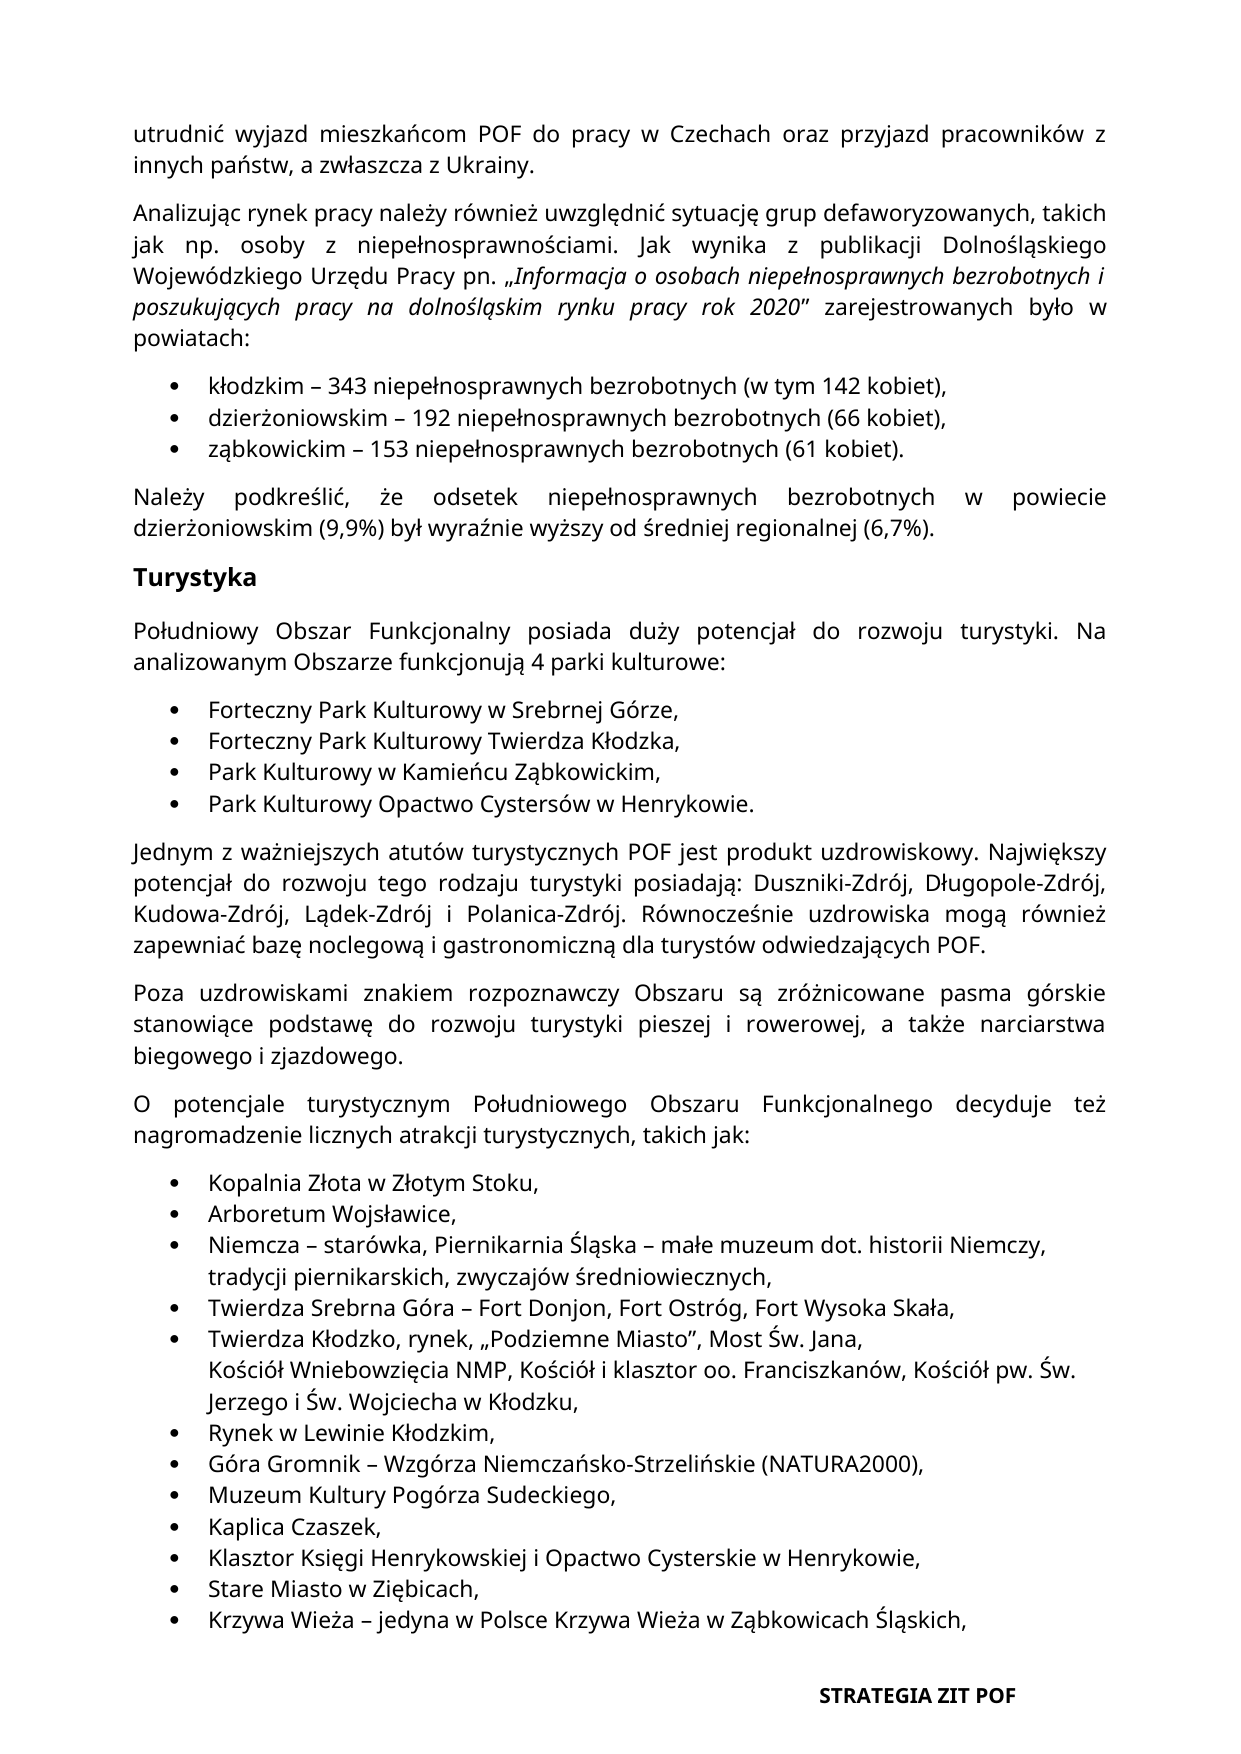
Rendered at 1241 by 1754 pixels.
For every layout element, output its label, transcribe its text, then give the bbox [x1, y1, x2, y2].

text Należy podkreślić, że odsetek niepełnosprawnych bezrobotnych w powiecie dzierżoniowskim (9,9%) był wyraźnie wyższy od średniej regionalnej (6,7%). [133, 481, 1107, 543]
text O potencjale turystycznym Południowego Obszaru Funkcjonalnego decyduje też nagromadzenie licznych atrakcji turystycznych, takich jak: [133, 1088, 1107, 1150]
list Kaplica Czaszek, [170, 1511, 1107, 1542]
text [133, 118, 1107, 181]
list Rynek w Lewinie Kłodzkim, [170, 1417, 1107, 1448]
list Twierdza Kłodzko, rynek, „Podziemne Miasto”, Most Św. Jana, Kościół Wniebowzięcia NMP, Kościół i klasztor oo. Franciszkanów, Kościół pw. Św. Jerzego i Św. Wojciecha w Kłodzku, [170, 1323, 1107, 1417]
list Krzywa Wieża – jedyna w Polsce Krzywa Wieża w Ząbkowicach Śląskich, [170, 1604, 1107, 1636]
list kłodzkim – 343 niepełnosprawnych bezrobotnych (w tym 142 kobiet), [170, 370, 1107, 401]
list Park Kulturowy w Kamieńcu Ząbkowickim, [170, 756, 1107, 788]
list Forteczny Park Kulturowy Twierdza Kłodzka, [170, 725, 1107, 756]
list Arboretum Wojsławice, [170, 1198, 1107, 1229]
list ząbkowickim – 153 niepełnosprawnych bezrobotnych (61 kobiet). [170, 433, 1107, 464]
list dzierżoniowskim – 192 niepełnosprawnych bezrobotnych (66 kobiet), [170, 401, 1107, 433]
list Klasztor Księgi Henrykowskiej i Opactwo Cysterskie w Henrykowie, [170, 1542, 1107, 1573]
text Jednym z ważniejszych atutów turystycznych POF jest produkt uzdrowiskowy. Największy potencjał do rozwoju tego rodzaju turystyki posiadają: Duszniki-Zdrój, Długopole-Zdrój, Kudowa-Zdrój, Lądek-Zdrój i Polanica-Zdrój. Równocześnie uzdrowiska mogą również zapewniać bazę noclegową i gastronomiczną dla turystów odwiedzających POF. [133, 836, 1107, 961]
list Twierdza Srebrna Góra – Fort Donjon, Fort Ostróg, Fort Wysoka Skała, [170, 1292, 1107, 1323]
text Poza uzdrowiskami znakiem rozpoznawczy Obszaru są zróżnicowane pasma górskie stanowiące podstawę do rozwoju turystyki pieszej i rowerowej, a także narciarstwa biegowego i zjazdowego. [133, 977, 1107, 1071]
list Stare Miasto w Ziębicach, [170, 1573, 1107, 1604]
list Góra Gromnik – Wzgórza Niemczańsko-Strzelińskie (NATURA2000), [170, 1448, 1107, 1479]
text Analizując rynek pracy należy również uwzględnić sytuację grup defaworyzowanych, takich jak np. osoby z niepełnosprawnościami. Jak wynika z publikacji Dolnośląskiego Wojewódzkiego Urzędu Pracy pn. „Informacja o osobach niepełnosprawnych bezrobotnych i poszukujących pracy na dolnośląskim rynku pracy rok 2020” zarejestrowanych było w powiatach: [133, 197, 1107, 353]
text Turystyka [133, 560, 1107, 594]
list Kopalnia Złota w Złotym Stoku, [170, 1167, 1107, 1198]
text Południowy Obszar Funkcjonalny posiada duży potencjał do rozwoju turystyki. Na analizowanym Obszarze funkcjonują 4 parki kulturowe: [133, 615, 1107, 677]
list Muzeum Kultury Pogórza Sudeckiego, [170, 1479, 1107, 1511]
list Niemcza – starówka, Piernikarnia Śląska – małe muzeum dot. historii Niemczy, tradycji piernikarskich, zwyczajów średniowiecznych, [170, 1229, 1107, 1292]
list Park Kulturowy Opactwo Cystersów w Henrykowie. [170, 788, 1107, 819]
list Forteczny Park Kulturowy w Srebrnej Górze, [170, 694, 1107, 725]
